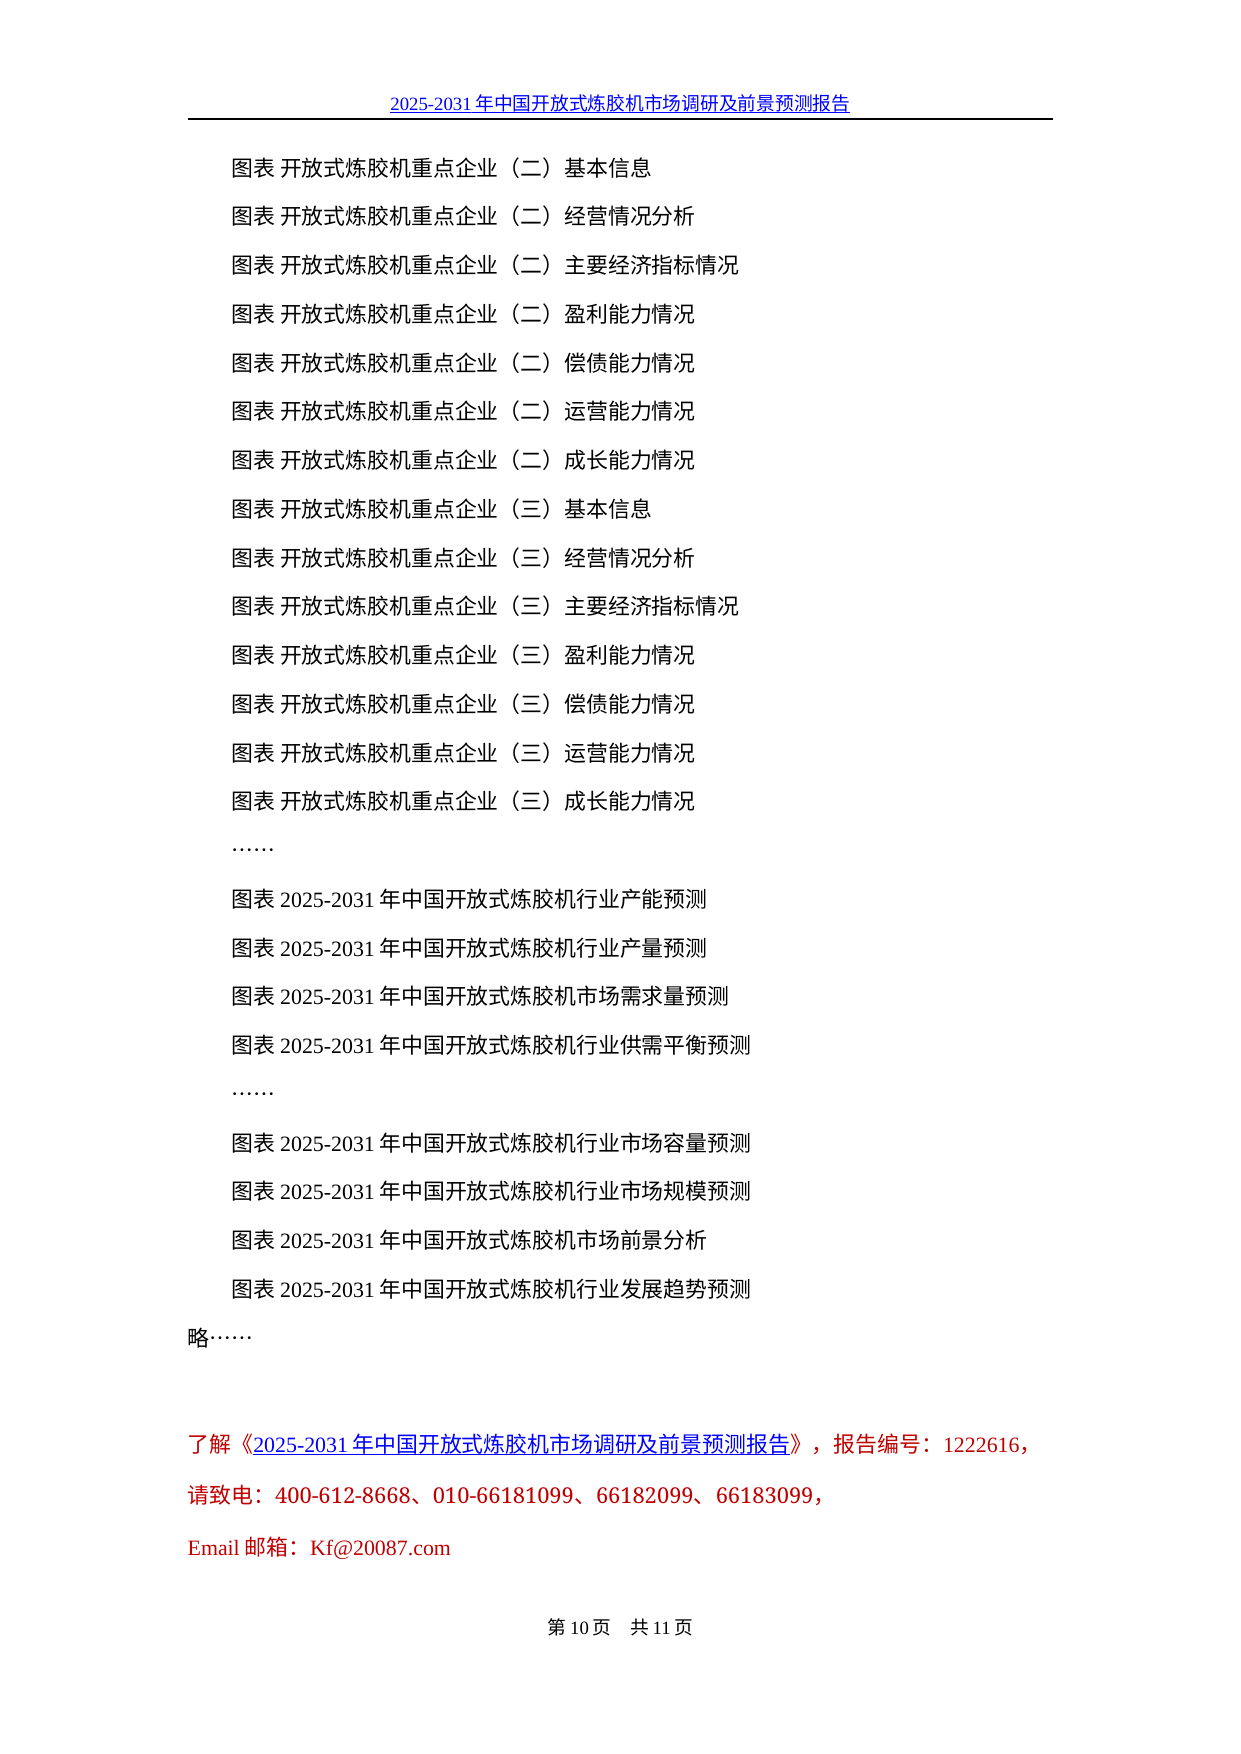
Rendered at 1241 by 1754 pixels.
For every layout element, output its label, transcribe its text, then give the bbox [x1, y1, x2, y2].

text 了解《2025-2031年中国开放式炼胶机市场调研及前景预测报告》，报告编号：1222616， [187, 1427, 1053, 1459]
text 请致电：400-612-8668、010-66181099、66182099、66183099， [187, 1478, 1053, 1511]
text Email邮箱：Kf@20087.com [187, 1530, 1053, 1562]
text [187, 150, 1053, 1353]
